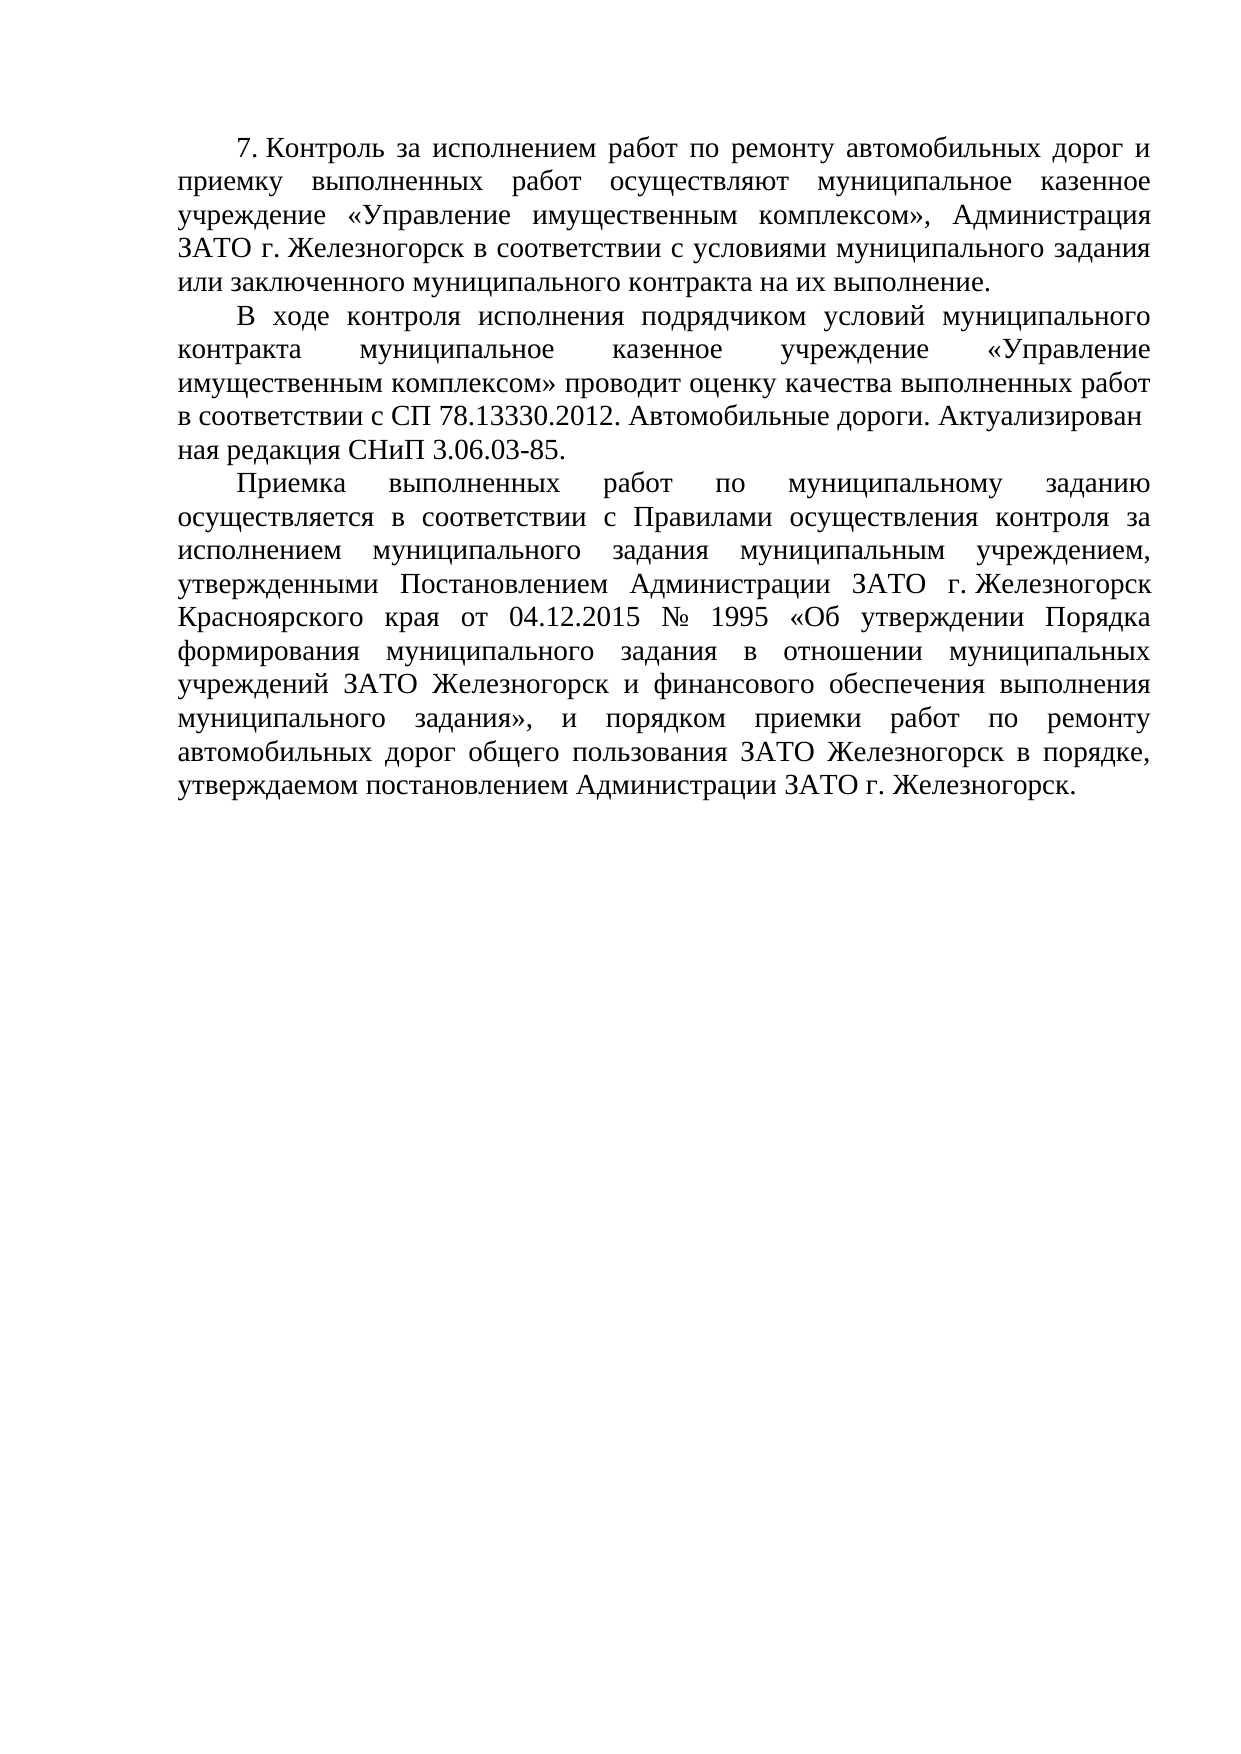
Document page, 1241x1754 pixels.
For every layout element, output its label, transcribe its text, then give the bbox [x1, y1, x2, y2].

text В ходе контроля исполнения подрядчиком условий муниципального контракта муниципальное казенное учреждение «Управление имущественным комплексом» проводит оценку качества выполненных работ в соответствии с СП 78.13330.2012. Автомобильные дороги. Актуализированная редакция СНиП 3.06.03-85. [177, 298, 1152, 465]
text Приемка выполненных работ по муниципальному заданию осуществляется в соответствии с Правилами осуществления контроля за исполнением муниципального задания муниципальным учреждением, утвержденными Постановлением Администрации ЗАТО г. Железногорск Красноярского края от 04.12.2015 № 1995 «Об утверждении Порядка формирования муниципального задания в отношении муниципальных учреждений ЗАТО Железногорск и финансового обеспечения выполнения муниципального задания», и порядком приемки работ по ремонту автомобильных дорог общего пользования ЗАТО Железногорск в порядке, утверждаемом постановлением Администрации ЗАТО г. Железногорск. [177, 465, 1152, 801]
text 7. Контроль за исполнением работ по ремонту автомобильных дорог и приемку выполненных работ осуществляют муниципальное казенное учреждение «Управление имущественным комплексом», Администрация ЗАТО г. Железногорск в соответствии с условиями муниципального задания или заключенного муниципального контракта на их выполнение. [177, 130, 1152, 298]
